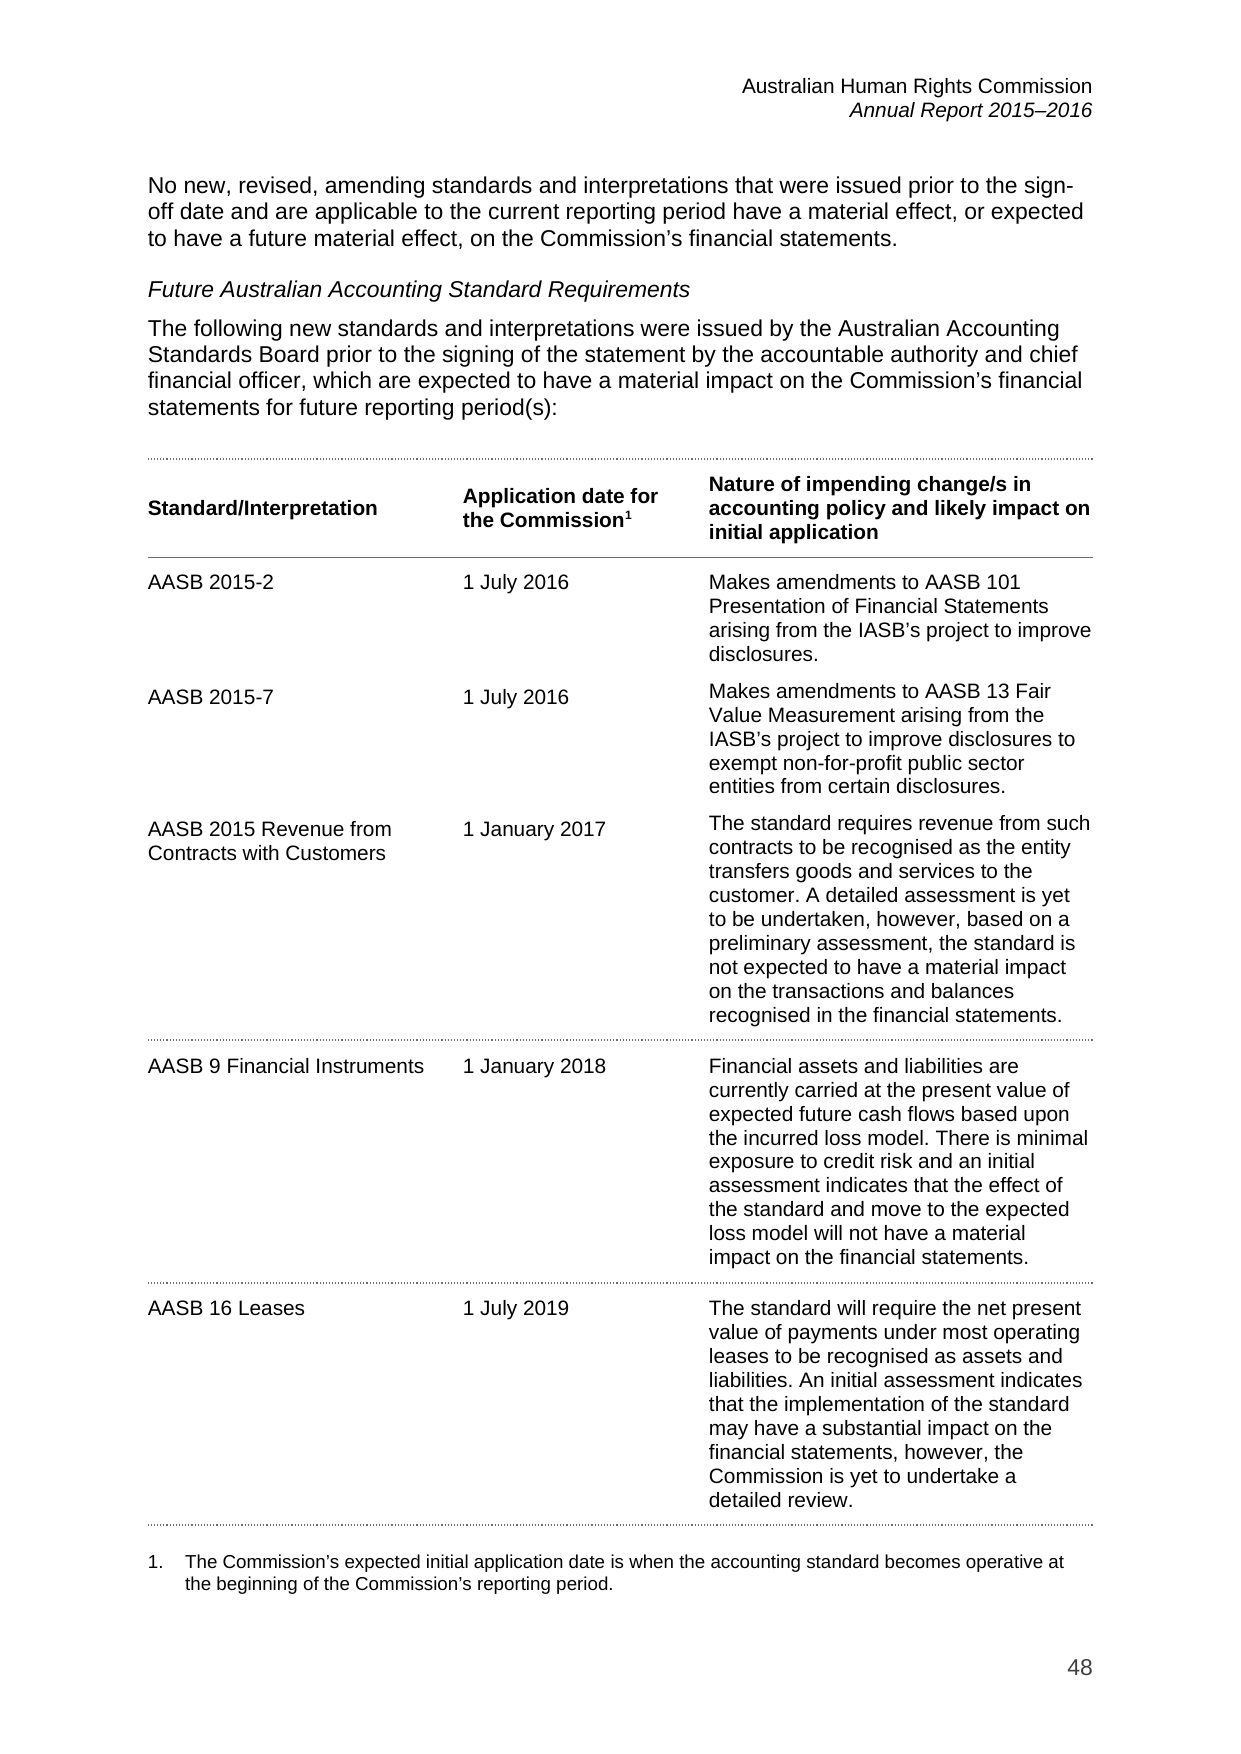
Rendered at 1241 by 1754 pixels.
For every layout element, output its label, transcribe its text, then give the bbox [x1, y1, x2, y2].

text No new, revised, amending standards and interpretations that were issued prior to the sign-off date and are applicable to the current reporting period have a material effect, or expected to have a future material effect, on the Commission’s financial statements. [148, 172, 1092, 251]
table_cell 1 July 2019 [463, 1282, 709, 1524]
table_cell AASB 9 Financial Instruments [148, 1039, 463, 1282]
table_cell The standard will require the net present value of payments under most operating leases to be recognised as assets and liabilities. An initial assessment indicates that the implementation of the standard may have a substantial impact on the financial statements, however, the Commission is yet to undertake a detailed review. [709, 1282, 1093, 1524]
table_cell AASB 2015-2 [148, 558, 463, 672]
table_cell AASB 16 Leases [148, 1282, 463, 1524]
table_cell 1 July 2016 [463, 558, 709, 672]
text The following new standards and interpretations were issued by the Australian Accounting Standards Board prior to the signing of the statement by the accountable authority and chief financial officer, which are expected to have a material impact on the Commission’s financial statements for future reporting period(s): [148, 315, 1092, 420]
table_cell 1 January 2018 [463, 1039, 709, 1282]
table_cell Makes amendments to AASB 13 Fair Value Measurement arising from the IASB’s project to improve disclosures to exempt non-for-profit public sector entities from certain disclosures. [709, 672, 1093, 804]
table_cell 1 July 2016 [463, 672, 709, 804]
list 1. The Commission’s expected initial application date is when the accounting standard becomes operative at the beginning of the Commission’s reporting period. [148, 1551, 1092, 1594]
table_cell 1 January 2017 [463, 805, 709, 1039]
table_header Application date for the Commission1 [463, 458, 709, 557]
table_header Standard/Interpretation [148, 458, 463, 557]
table_cell The standard requires revenue from such contracts to be recognised as the entity transfers goods and services to the customer. A detailed assessment is yet to be undertaken, however, based on a preliminary assessment, the standard is not expected to have a material impact on the transactions and balances recognised in the financial statements. [709, 805, 1093, 1039]
table_cell AASB 2015 Revenue from Contracts with Customers [148, 805, 463, 1039]
table_cell Makes amendments to AASB 101 Presentation of Financial Statements arising from the IASB’s project to improve disclosures. [709, 558, 1093, 672]
table_cell Financial assets and liabilities are currently carried at the present value of expected future cash flows based upon the incurred loss model. There is minimal exposure to credit risk and an initial assessment indicates that the effect of the standard and move to the expected loss model will not have a material impact on the financial statements. [709, 1039, 1093, 1282]
table_header Nature of impending change/s in accounting policy and likely impact on initial application [709, 458, 1093, 557]
text Future Australian Accounting Standard Requirements [148, 276, 1092, 302]
table_cell AASB 2015-7 [148, 672, 463, 804]
